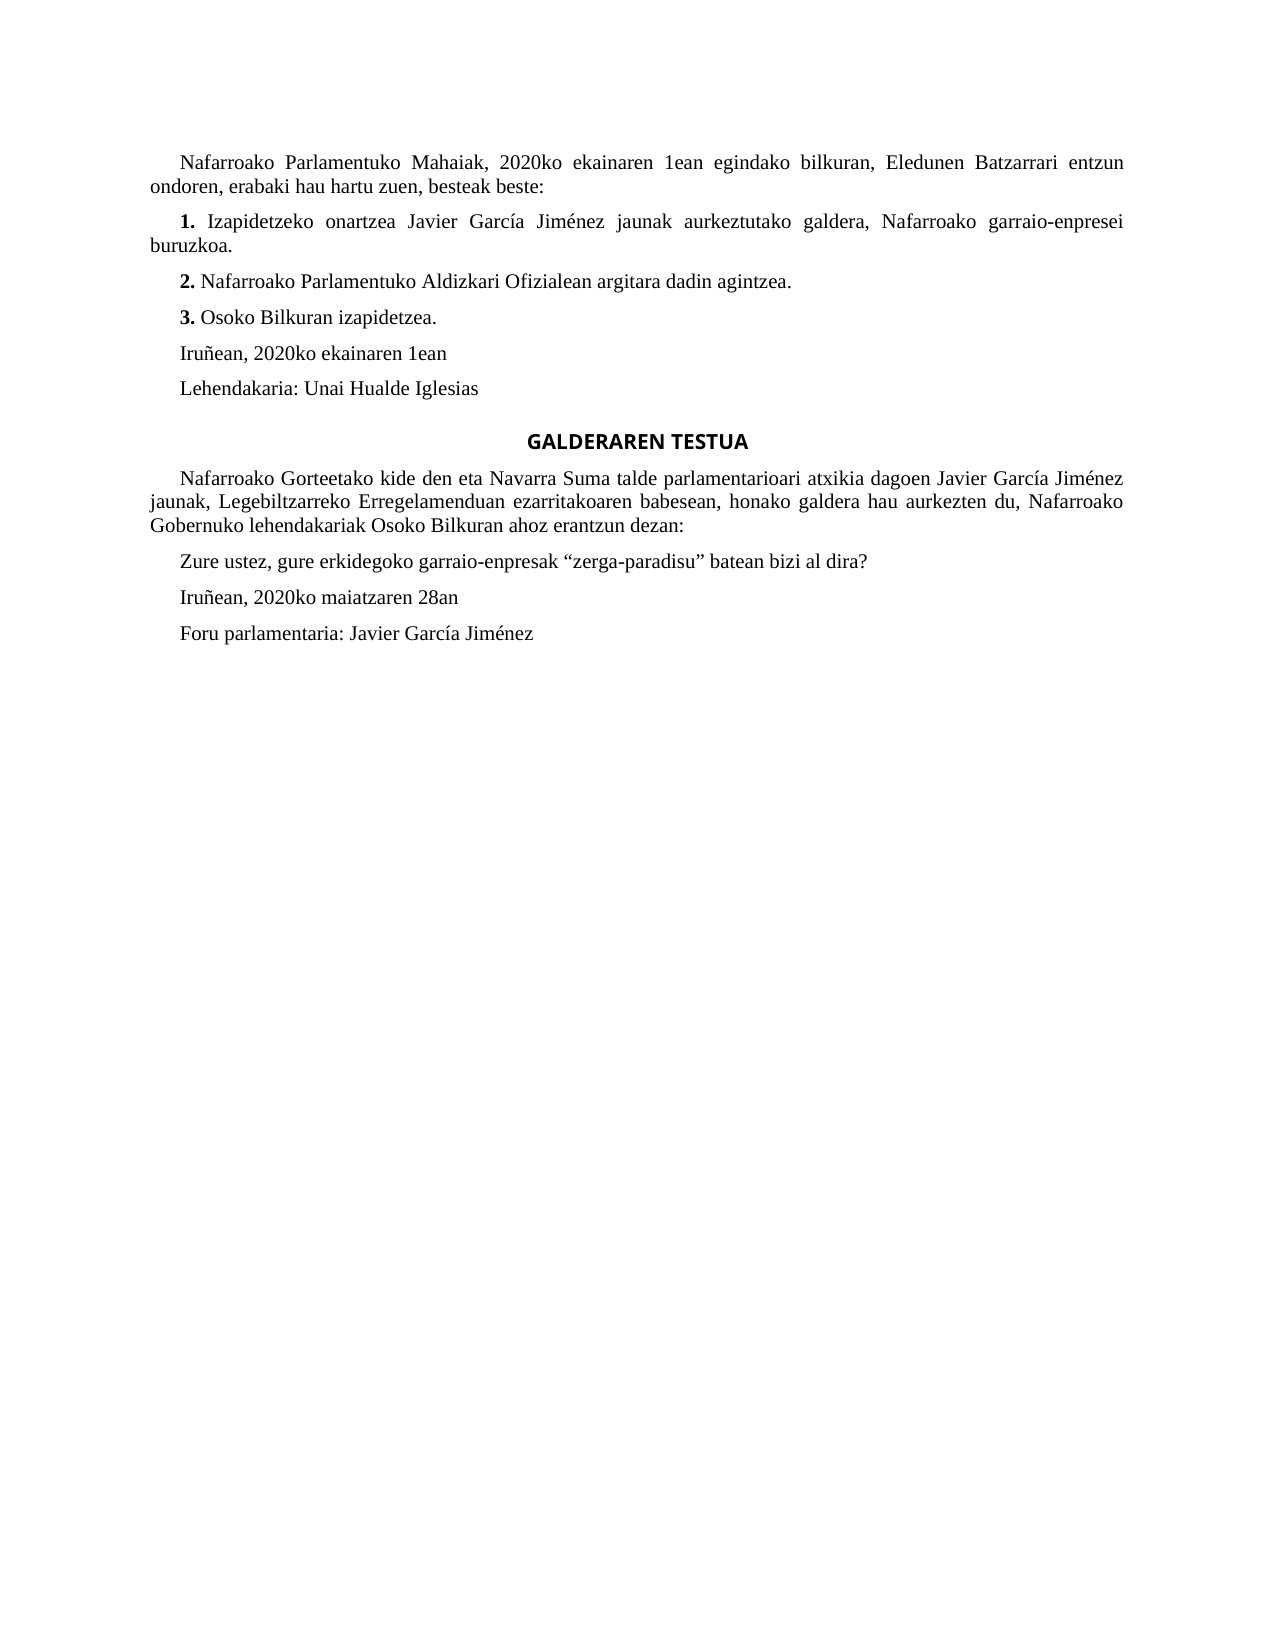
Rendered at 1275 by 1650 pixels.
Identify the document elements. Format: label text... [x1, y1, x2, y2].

text Iruñean, 2020ko maiatzaren 28an [150, 585, 1125, 609]
text 2. Nafarroako Parlamentuko Aldizkari Ofizialean argitara dadin agintzea. [150, 269, 1125, 293]
text GALDERAREN TESTUA [150, 430, 1125, 454]
text Lehendakaria: Unai Hualde Iglesias [150, 377, 1125, 401]
text Iruñean, 2020ko ekainaren 1ean [150, 341, 1125, 365]
text 3. Osoko Bilkuran izapidetzea. [150, 305, 1125, 329]
text Nafarroako Gorteetako kide den eta Navarra Suma talde parlamentarioari atxikia dagoen Javier García Jiménez jaunak, Legebiltzarreko Erregelamenduan ezarritakoaren babesean, honako galdera hau aurkezten du, Nafarroako Gobernuko lehendakariak Osoko Bilkuran ahoz erantzun dezan: [150, 466, 1125, 538]
text 1. Izapidetzeko onartzea Javier García Jiménez jaunak aurkeztutako galdera, Nafarroako garraio-enpresei buruzkoa. [150, 210, 1125, 258]
text Nafarroako Parlamentuko Mahaiak, 2020ko ekainaren 1ean egindako bilkuran, Eledunen Batzarrari entzun ondoren, erabaki hau hartu zuen, besteak beste: [150, 150, 1125, 198]
text Foru parlamentaria: Javier García Jiménez [150, 621, 1125, 645]
text Zure ustez, gure erkidegoko garraio-enpresak “zerga-paradisu” batean bizi al dira? [150, 549, 1125, 573]
